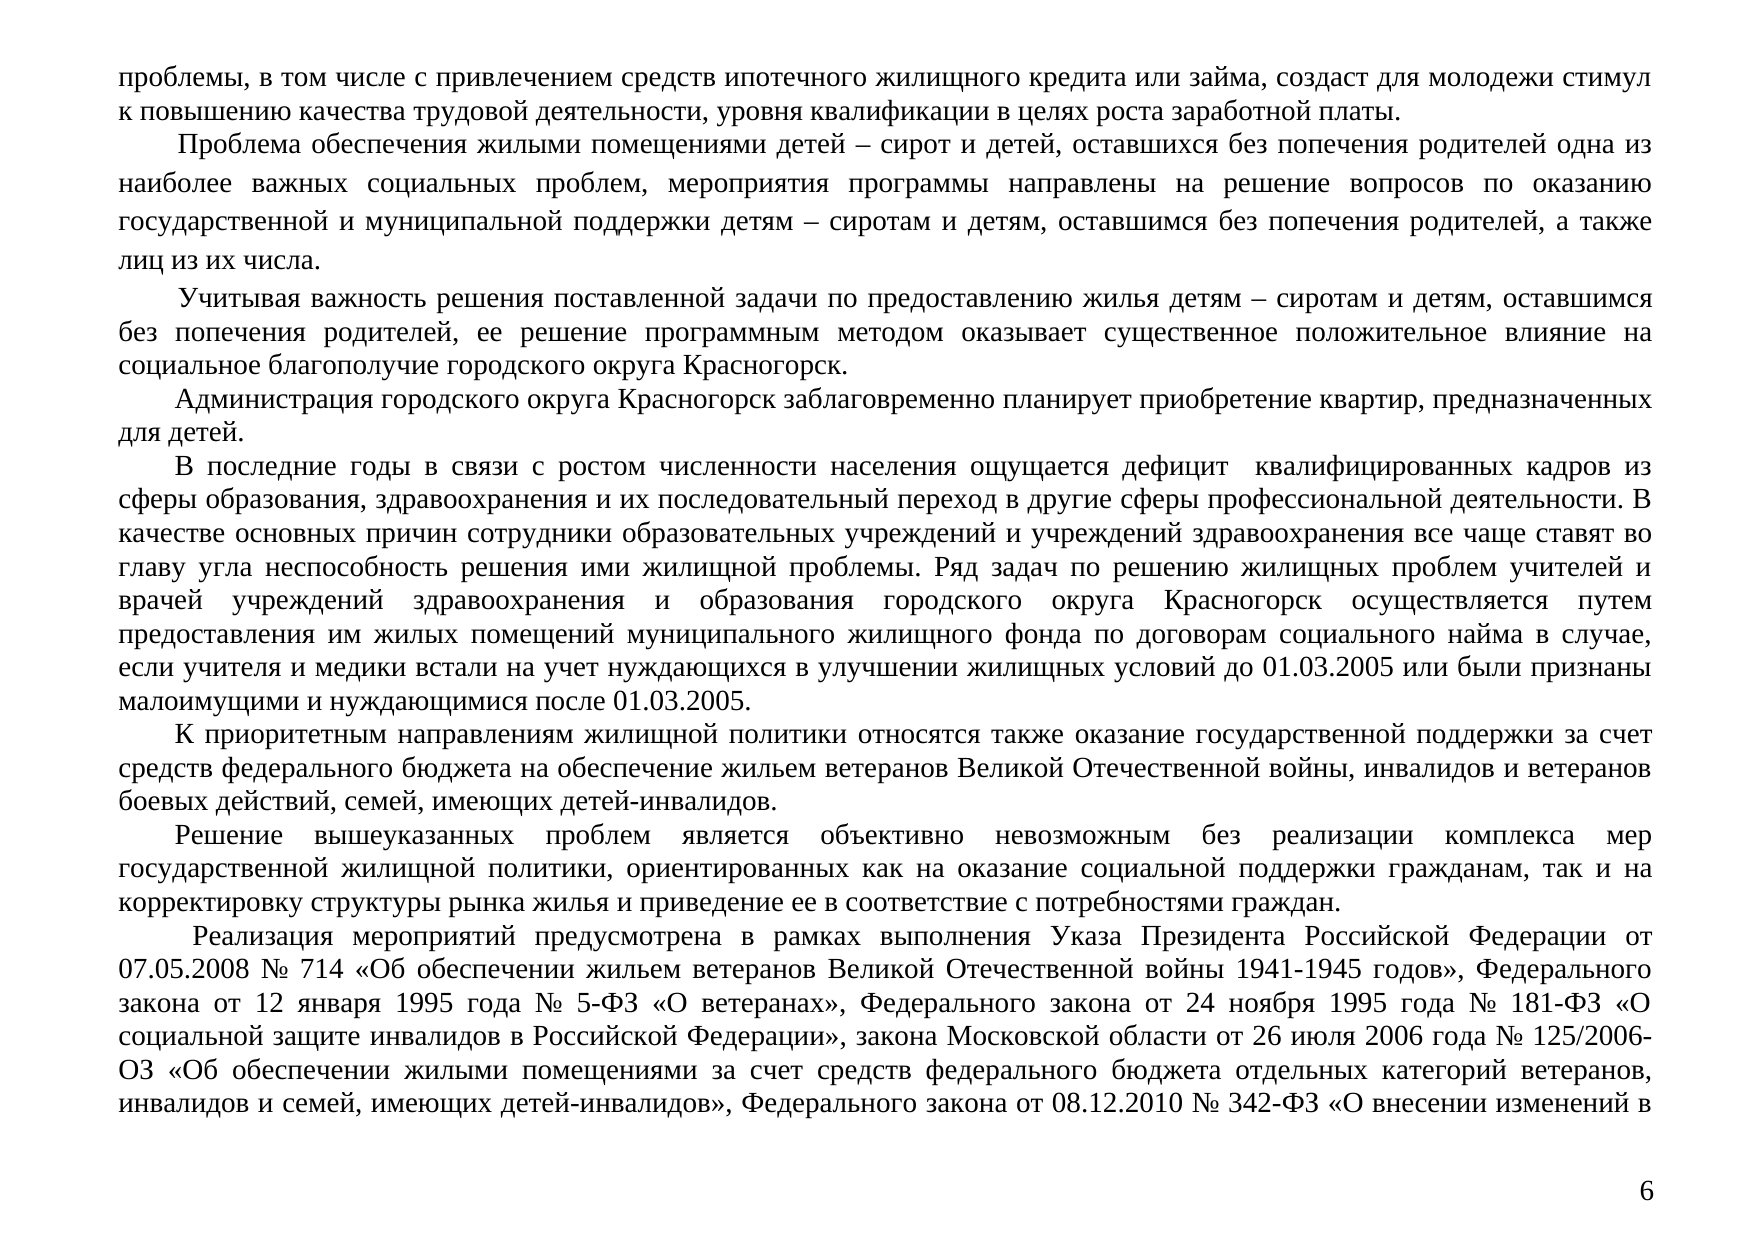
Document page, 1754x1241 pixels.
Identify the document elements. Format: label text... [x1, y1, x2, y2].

text В последние годы в связи с ростом численности населения ощущается дефицит квалифицированных кадров из сферы образования, здравоохранения и их последовательный переход в другие сферы профессиональной деятельности. В качестве основных причин сотрудники образовательных учреждений и учреждений здравоохранения все чаще ставят во главу угла неспособность решения ими жилищной проблемы. Ряд задач по решению жилищных проблем учителей и врачей учреждений здравоохранения и образования городского округа Красногорск осуществляется путем предоставления им жилых помещений муниципального жилищного фонда по договорам социального найма в случае, если учителя и медики встали на учет нуждающихся в улучшении жилищных условий до 01.03.2005 или были признаны малоимущими и нуждающимися после 01.03.2005. [118, 448, 1654, 716]
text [118, 918, 1654, 1119]
list Администрация городского округа Красногорск заблаговременно планирует приобретение квартир, предназначенных для детей. [118, 381, 1654, 448]
text Решение вышеуказанных проблем является объективно невозможным без реализации комплекса мер государственной жилищной политики, ориентированных как на оказание социальной поддержки гражданам, так и на корректировку структуры рынка жилья и приведение ее в соответствие с потребностями граждан. [118, 817, 1654, 918]
text К приоритетным направлениям жилищной политики относятся также оказание государственной поддержки за счет средств федерального бюджета на обеспечение жильем ветеранов Великой Отечественной войны, инвалидов и ветеранов боевых действий, семей, имеющих детей-инвалидов. [118, 716, 1654, 817]
list Проблема обеспечения жилыми помещениями детей – сирот и детей, оставшихся без попечения родителей одна из наиболее важных социальных проблем, мероприятия программы направлены на решение вопросов по оказанию государственной и муниципальной поддержки детям – сиротам и детям, оставшимся без попечения родителей, а также лиц из их числа. [118, 126, 1654, 275]
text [118, 59, 1654, 126]
list Учитывая важность решения поставленной задачи по предоставлению жилья детям – сиротам и детям, оставшимся без попечения родителей, ее решение программным методом оказывает существенное положительное влияние на социальное благополучие городского округа Красногорск. [118, 280, 1654, 381]
